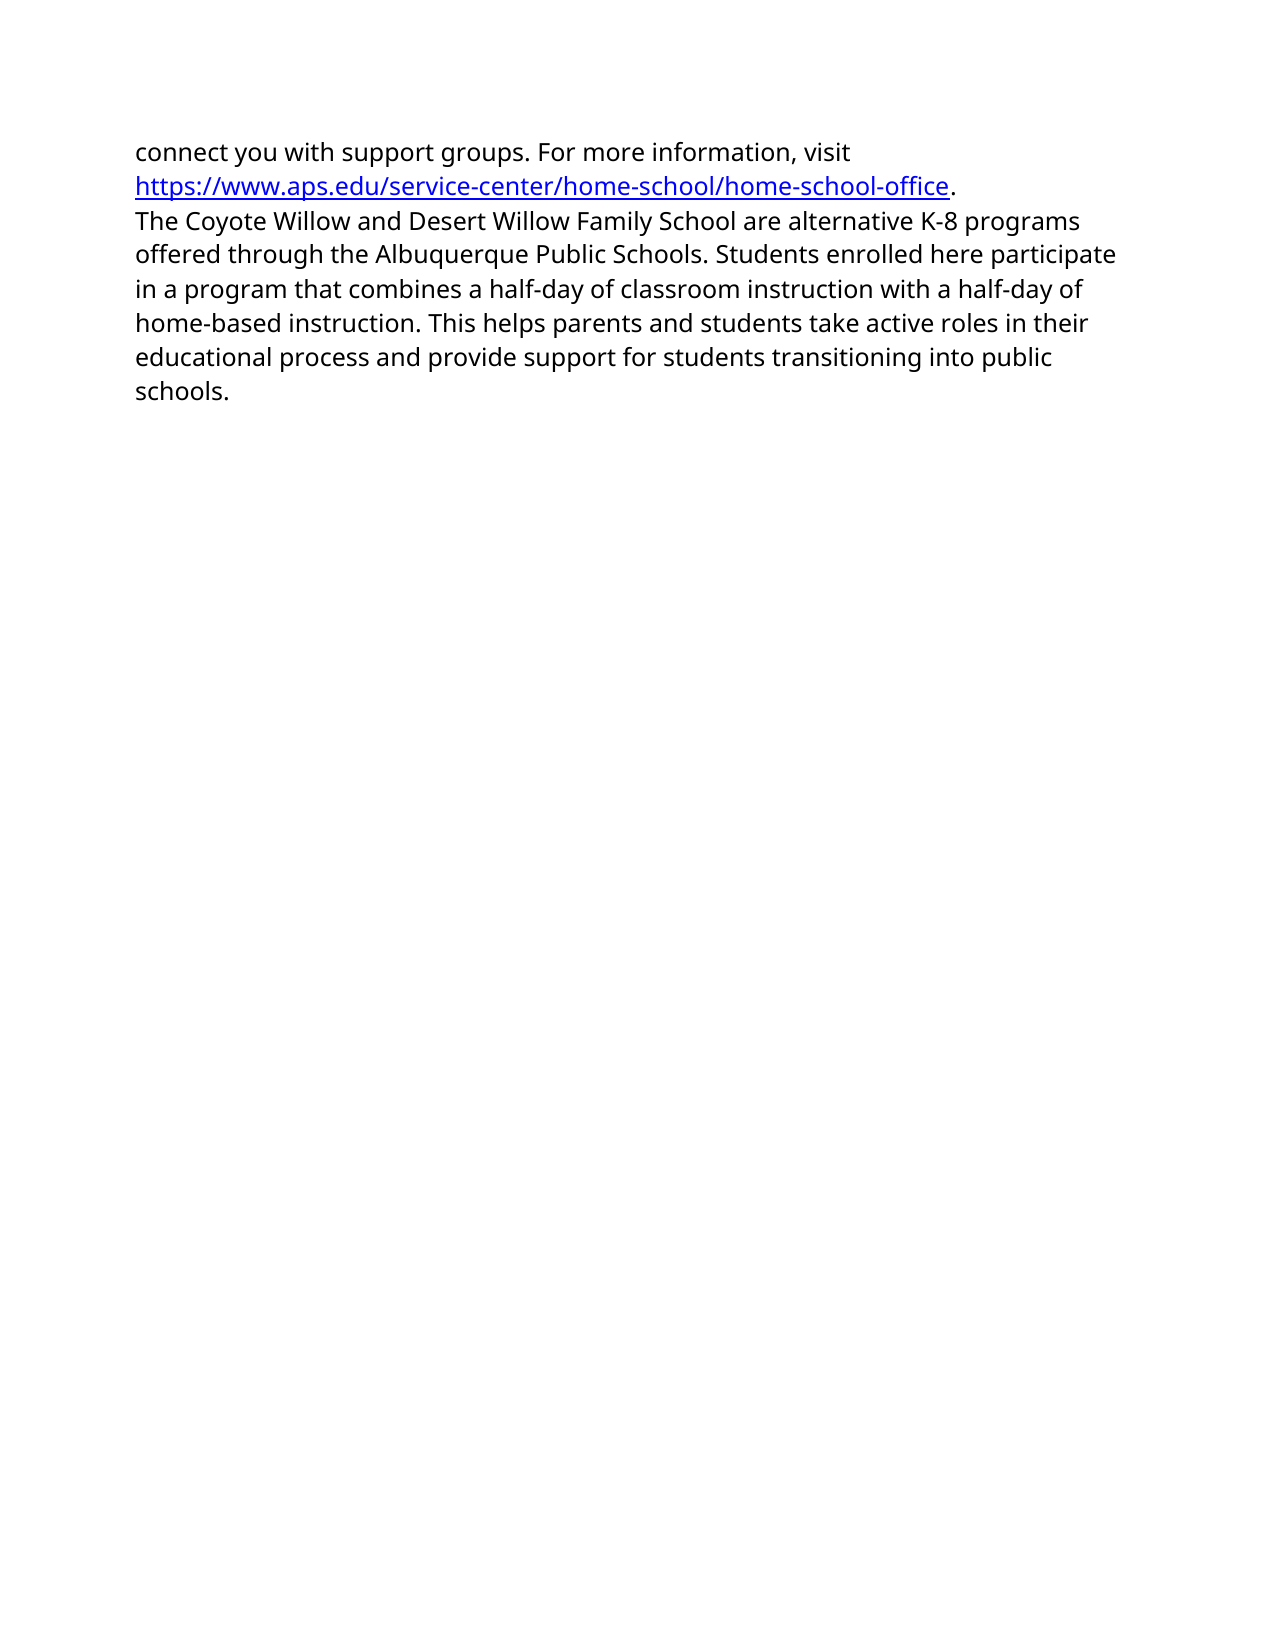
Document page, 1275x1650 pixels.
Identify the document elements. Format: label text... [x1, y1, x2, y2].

text The Coyote Willow and Desert Willow Family School are alternative K-8 programs offered through the Albuquerque Public Schools. Students enrolled here participate in a program that combines a half-day of classroom instruction with a half-day of home-based instruction. This helps parents and students take active roles in their educational process and provide support for students transitioning into public schools. [135, 203, 1140, 407]
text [135, 135, 1140, 203]
